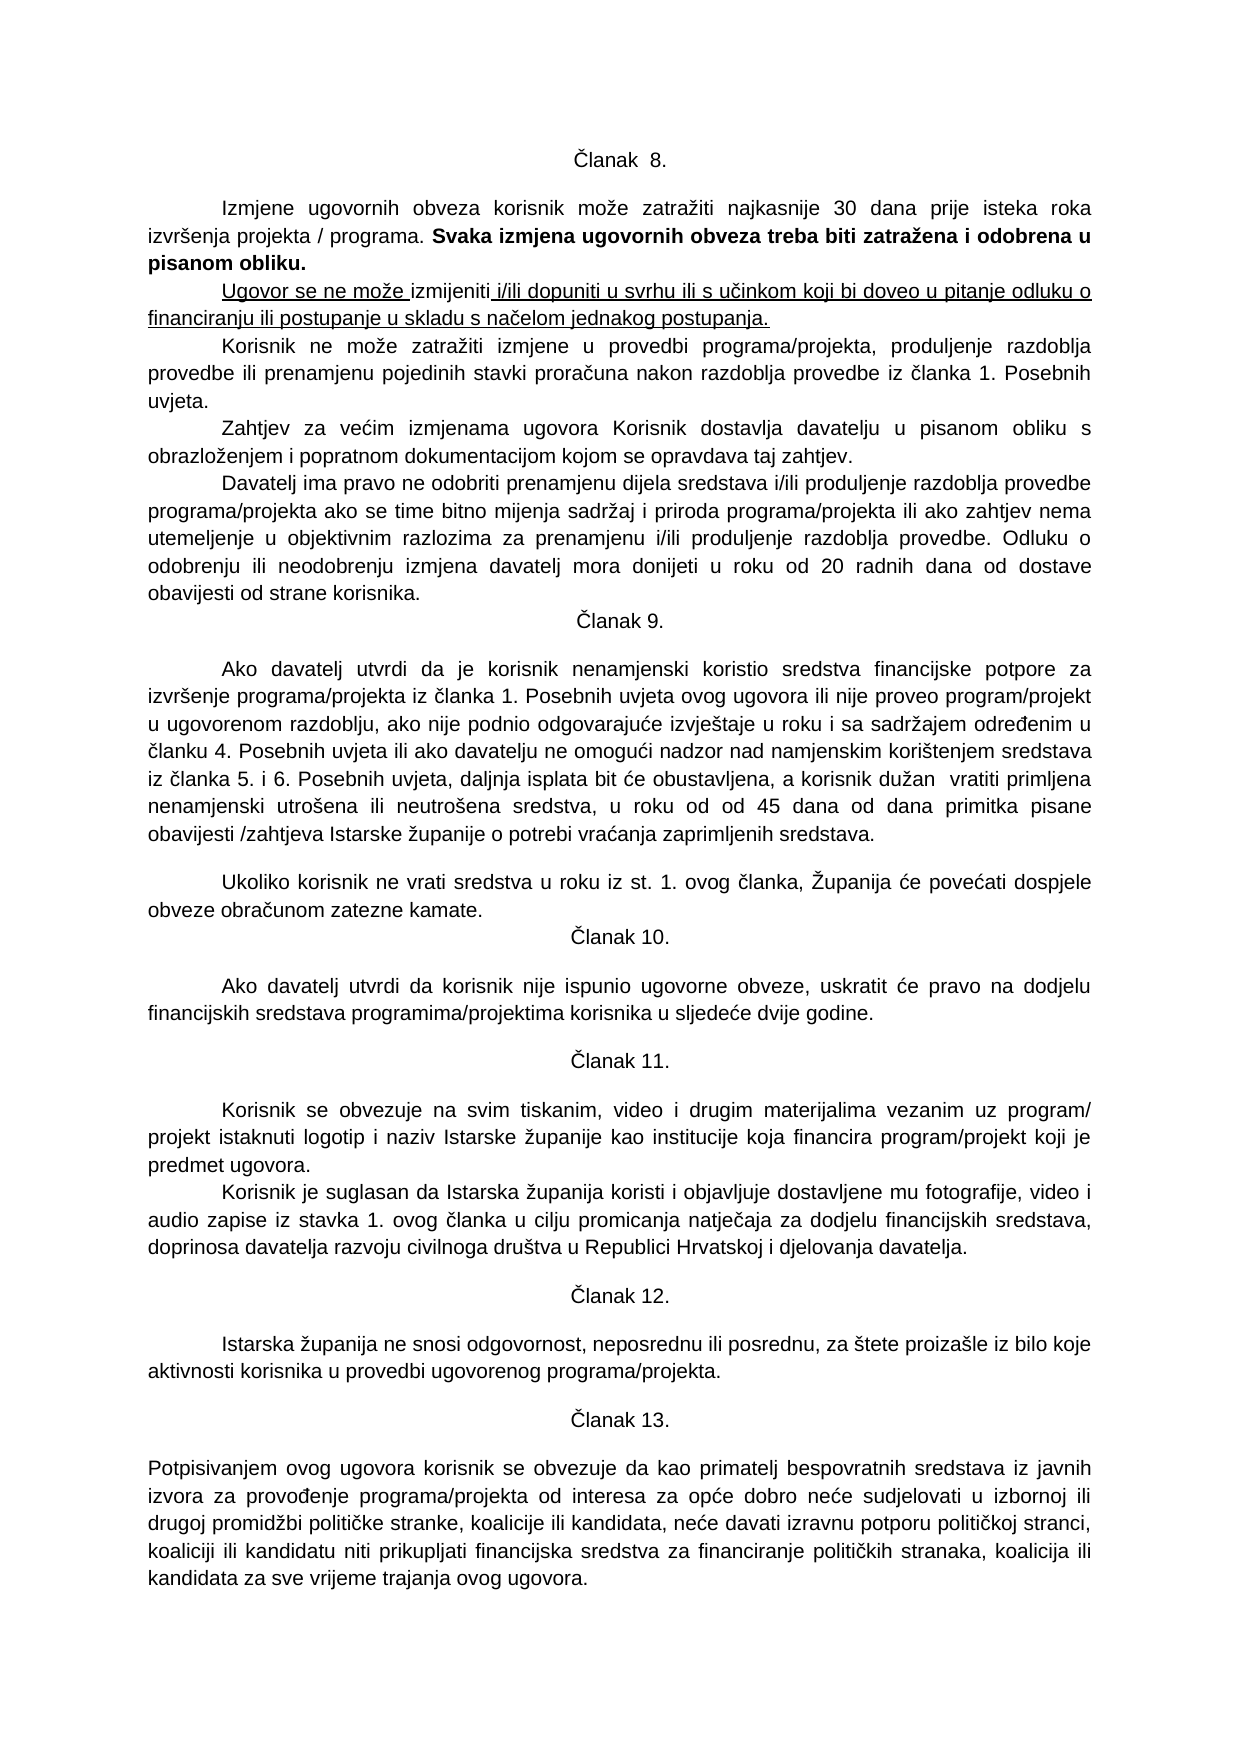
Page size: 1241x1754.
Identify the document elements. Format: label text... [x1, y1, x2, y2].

text Članak 10. [148, 925, 1093, 949]
text Zahtjev za većim izmjenama ugovora Korisnik dostavlja davatelju u pisanom obliku s obrazloženjem i popratnom dokumentacijom kojom se opravdava taj zahtjev. [148, 416, 1093, 467]
text Ako davatelj utvrdi da korisnik nije ispunio ugovorne obveze, uskratit će pravo na dodjelu financijskih sredstava programima/projektima korisnika u sljedeće dvije godine. [148, 973, 1093, 1025]
text Članak 12. [148, 1283, 1093, 1307]
text Ako davatelj utvrdi da je korisnik nenamjenski koristio sredstva financijske potpore za izvršenje programa/projekta iz članka 1. Posebnih uvjeta ovog ugovora ili nije proveo program/projekt u ugovorenom razdoblju, ako nije podnio odgovarajuće izvještaje u roku i sa sadržajem određenim u članku 4. Posebnih uvjeta ili ako davatelju ne omogući nadzor nad namjenskim korištenjem sredstava iz članka 5. i 6. Posebnih uvjeta, daljnja isplata bit će obustavljena, a korisnik dužan vratiti primljena nenamjenski utrošena ili neutrošena sredstva, u roku od od 45 dana od dana primitka pisane obavijesti /zahtjeva Istarske županije o potrebi vraćanja zaprimljenih sredstava. [148, 657, 1093, 846]
text Potpisivanjem ovog ugovora korisnik se obvezuje da kao primatelj bespovratnih sredstava iz javnih izvora za provođenje programa/projekta od interesa za opće dobro neće sudjelovati u izbornoj ili drugoj promidžbi političke stranke, koalicije ili kandidata, neće davati izravnu potporu političkoj stranci, koaliciji ili kandidatu niti prikupljati financijska sredstva za financiranje političkih stranaka, koalicija ili kandidata za sve vrijeme trajanja ovog ugovora. [148, 1456, 1093, 1590]
text Članak 8. [148, 148, 1093, 172]
text Davatelj ima pravo ne odobriti prenamjenu dijela sredstava i/ili produljenje razdoblja provedbe programa/projekta ako se time bitno mijenja sadržaj i priroda programa/projekta ili ako zahtjev nema utemeljenje u objektivnim razlozima za prenamjenu i/ili produljenje razdoblja provedbe. Odluku o odobrenju ili neodobrenju izmjena davatelj mora donijeti u roku od 20 radnih dana od dostave obavijesti od strane korisnika. [148, 471, 1093, 605]
text Istarska županija ne snosi odgovornost, neposrednu ili posrednu, za štete proizašle iz bilo koje aktivnosti korisnika u provedbi ugovorenog programa/projekta. [148, 1332, 1093, 1383]
text Korisnik je suglasan da Istarska županija koristi i objavljuje dostavljene mu fotografije, video i audio zapise iz stavka 1. ovog članka u cilju promicanja natječaja za dodjelu financijskih sredstava, doprinosa davatelja razvoju civilnoga društva u Republici Hrvatskoj i djelovanja davatelja. [148, 1180, 1093, 1259]
text Članak 11. [148, 1049, 1093, 1073]
text Članak 9. [148, 608, 1093, 632]
text Korisnik se obvezuje na svim tiskanim, video i drugim materijalima vezanim uz program/ projekt istaknuti logotip i naziv Istarske županije kao institucije koja financira program/projekt koji je predmet ugovora. [148, 1098, 1093, 1177]
text Korisnik ne može zatražiti izmjene u provedbi programa/projekta, produljenje razdoblja provedbe ili prenamjenu pojedinih stavki proračuna nakon razdoblja provedbe iz članka 1. Posebnih uvjeta. [148, 333, 1093, 412]
text Ukoliko korisnik ne vrati sredstva u roku iz st. 1. ovog članka, Županija će povećati dospjele obveze obračunom zatezne kamate. [148, 870, 1093, 922]
text Izmjene ugovornih obveza korisnik može zatražiti najkasnije 30 dana prije isteka roka izvršenja projekta / programa. Svaka izmjena ugovornih obveza treba biti zatražena i odobrena u pisanom obliku. [148, 196, 1093, 275]
text Članak 13. [148, 1408, 1093, 1432]
text Ugovor se ne može izmijeniti i/ili dopuniti u svrhu ili s učinkom koji bi doveo u pitanje odluku o financiranju ili postupanje u skladu s načelom jednakog postupanja. [148, 278, 1093, 330]
